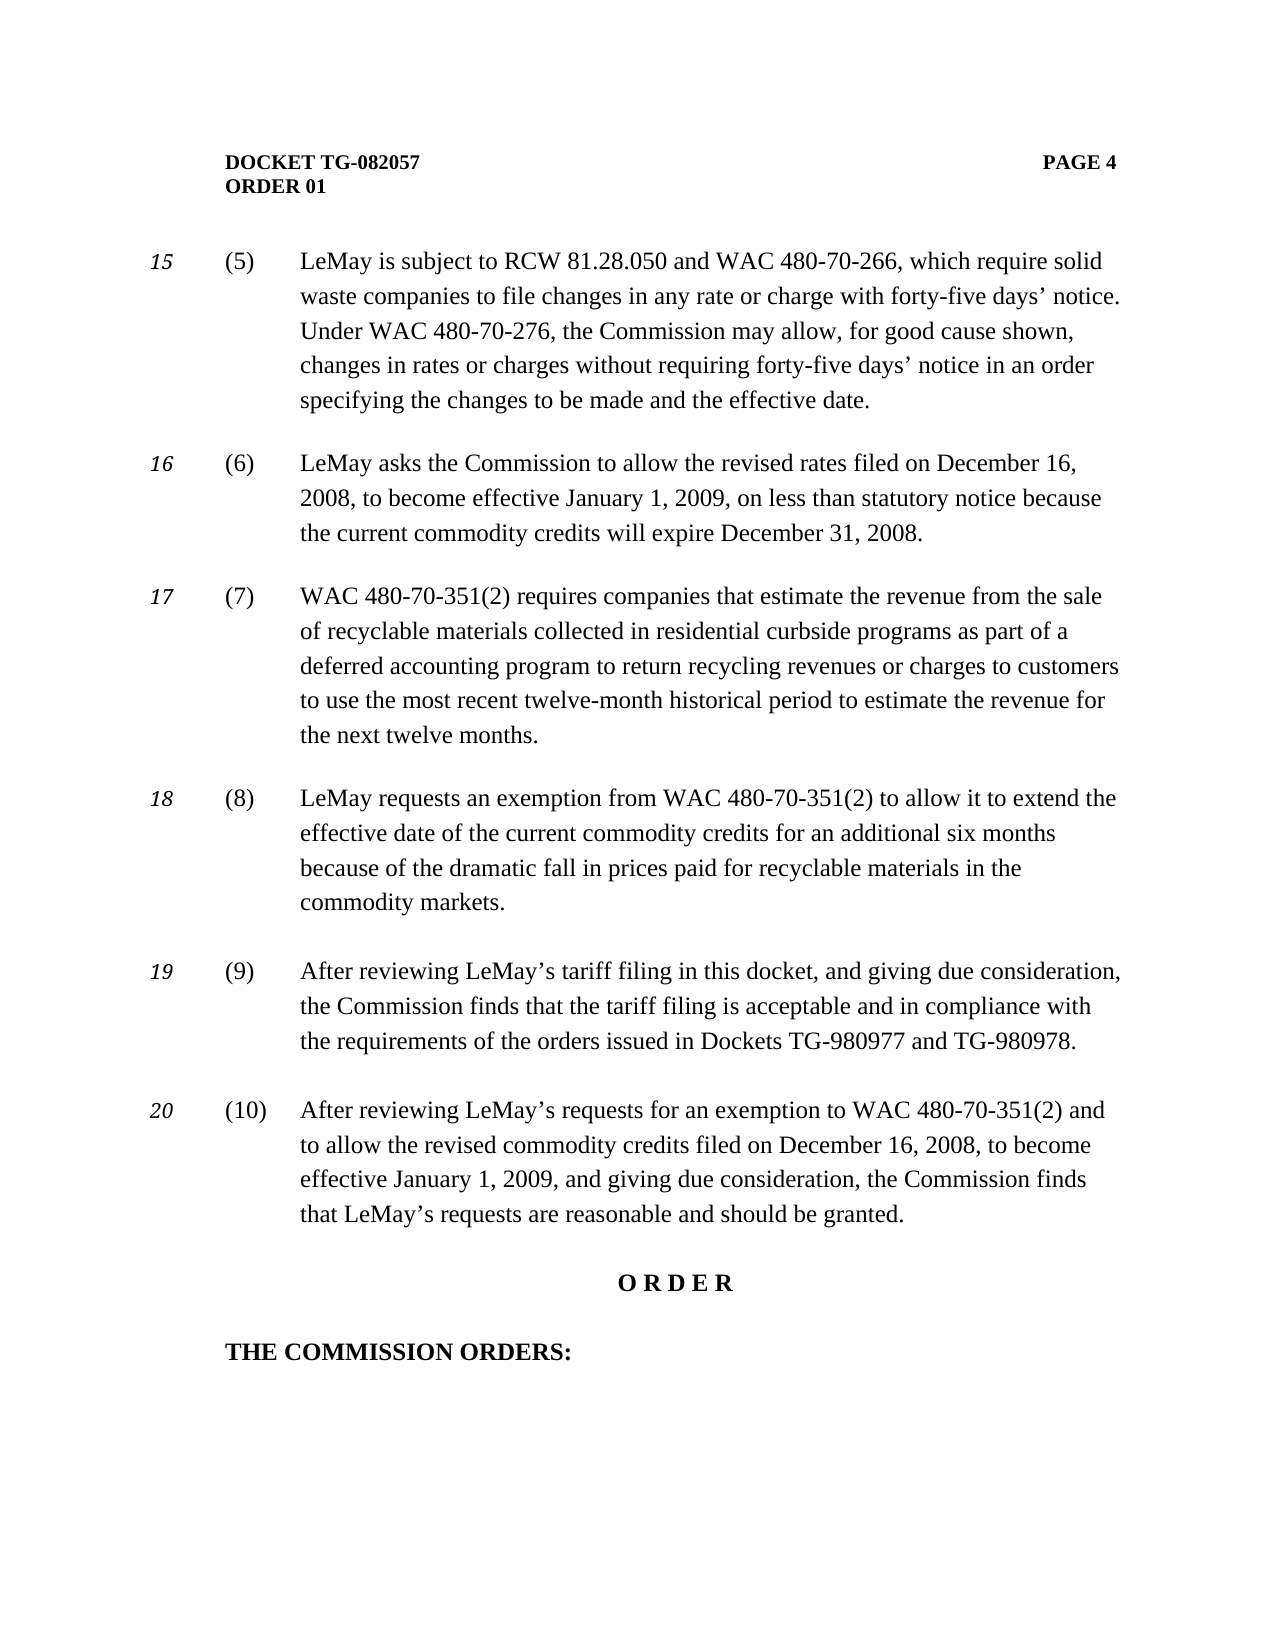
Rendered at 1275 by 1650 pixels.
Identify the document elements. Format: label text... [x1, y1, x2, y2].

list (5) LeMay is subject to RCW 81.28.050 and WAC 480-70-266, which require solid waste companies to file changes in any rate or charge with forty-five days’ notice. Under WAC 480-70-276, the Commission may allow, for good cause shown, changes in rates or charges without requiring forty-five days’ notice in an order specifying the changes to be made and the effective date. [150, 246, 1125, 414]
list (9) After reviewing LeMay’s tariff filing in this docket, and giving due consideration, the Commission finds that the tariff filing is acceptable and in compliance with the requirements of the orders issued in Dockets TG-980977 and TG-980978. [150, 956, 1125, 1054]
list (8) LeMay requests an exemption from WAC 480-70-351(2) to allow it to extend the effective date of the current commodity credits for an additional six months because of the dramatic fall in prices paid for recyclable materials in the commodity markets. [150, 783, 1125, 916]
list (7) WAC 480-70-351(2) requires companies that estimate the revenue from the sale of recyclable materials collected in residential curbside programs as part of a deferred accounting program to return recycling revenues or charges to customers to use the most recent twelve-month historical period to estimate the revenue for the next twelve months. [150, 581, 1125, 748]
subtitle O R D E R [225, 1268, 1125, 1297]
list (6) LeMay asks the Commission to allow the revised rates filed on December 16, 2008, to become effective January 1, 2009, on less than statutory notice because the current commodity credits will expire December 31, 2008. [150, 448, 1125, 547]
list (10) After reviewing LeMay’s requests for an exemption to WAC 480-70-351(2) and to allow the revised commodity credits filed on December 16, 2008, to become effective January 1, 2009, and giving due consideration, the Commission finds that LeMay’s requests are reasonable and should be granted. [150, 1095, 1125, 1228]
text THE COMMISSION ORDERS: [150, 1337, 1125, 1366]
